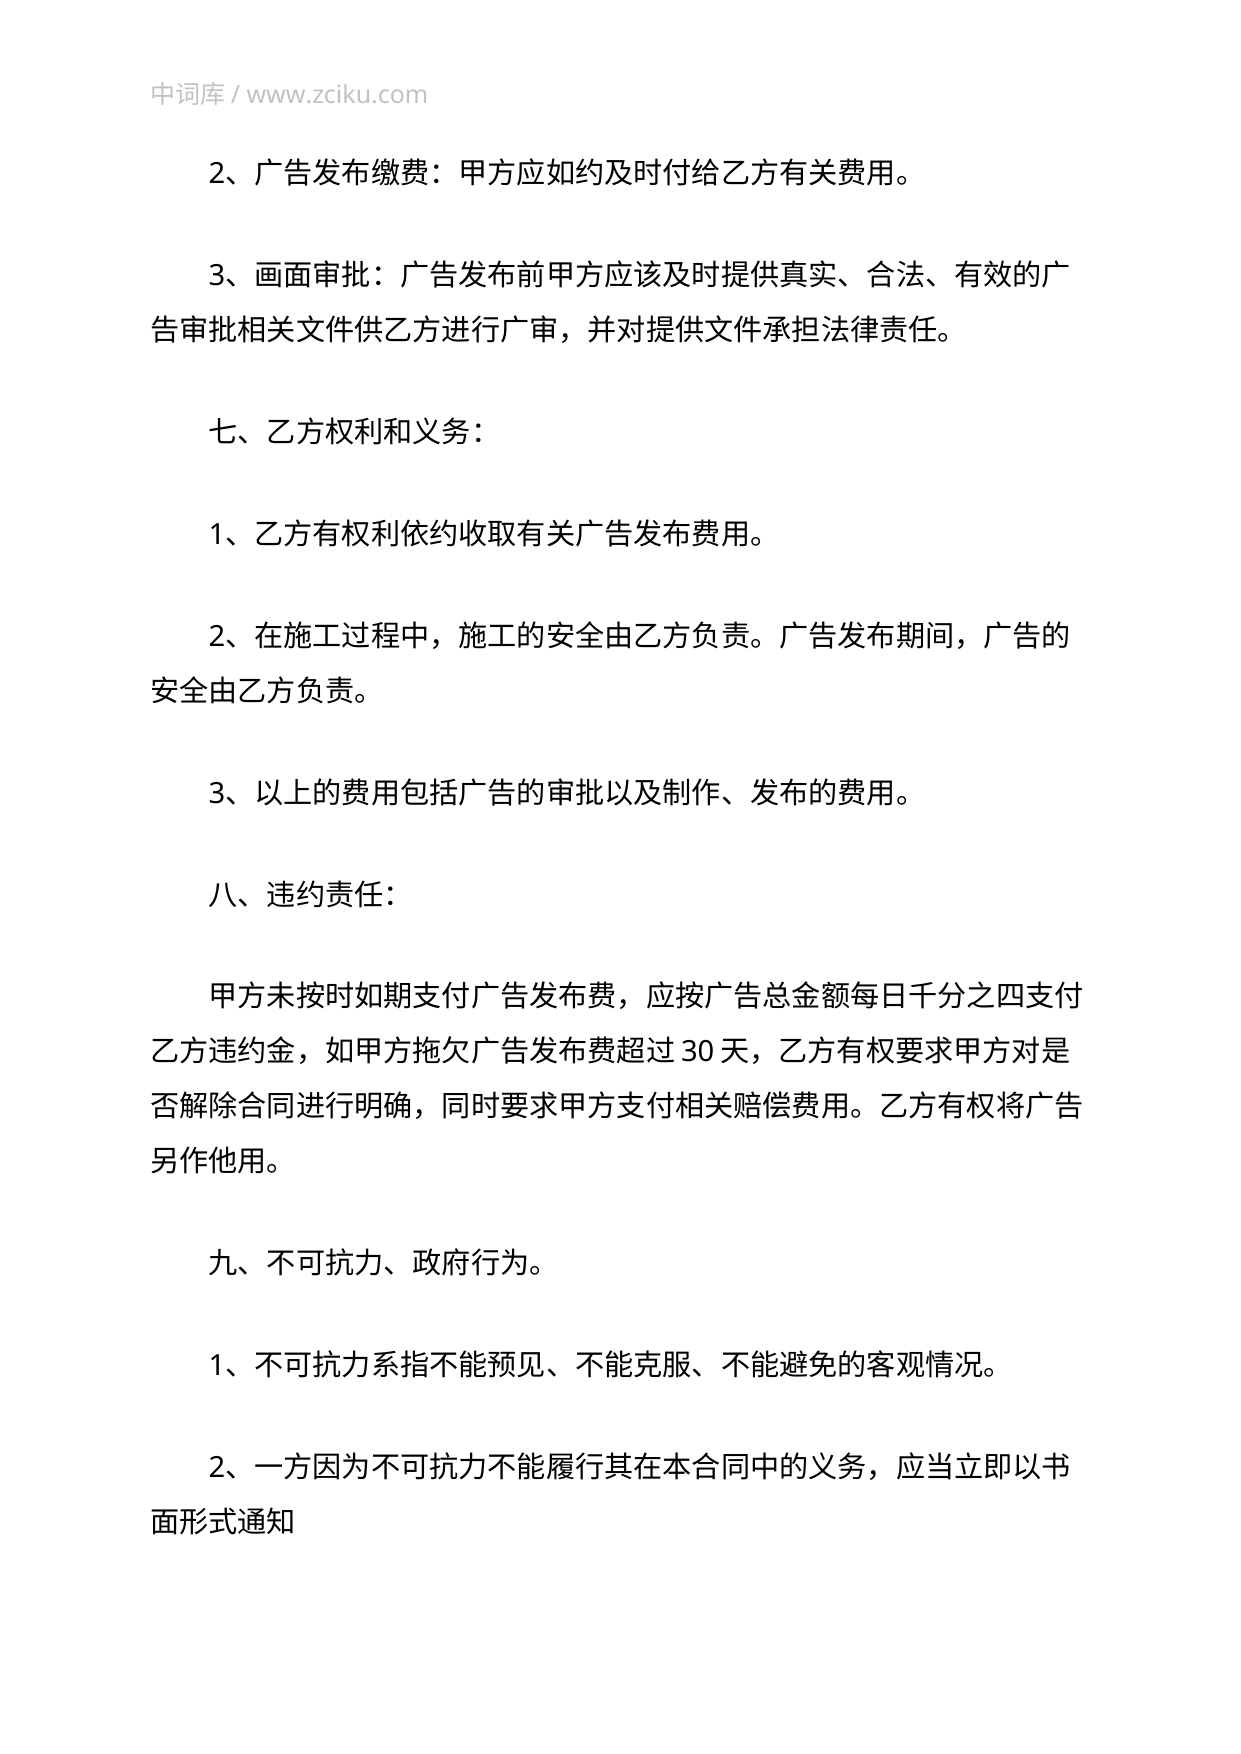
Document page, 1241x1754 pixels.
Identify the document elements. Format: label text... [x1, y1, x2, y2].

text 七、乙方权利和义务： [150, 409, 1090, 451]
text 九、不可抗力、政府行为。 [150, 1239, 1090, 1282]
text 甲方未按时如期支付广告发布费，应按广告总金额每日千分之四支付乙方违约金，如甲方拖欠广告发布费超过30天，乙方有权要求甲方对是否解除合同进行明确，同时要求甲方支付相关赔偿费用。乙方有权将广告另作他用。 [150, 973, 1090, 1180]
text 八、违约责任： [150, 871, 1090, 913]
text 2、在施工过程中，施工的安全由乙方负责。广告发布期间，广告的安全由乙方负责。 [150, 612, 1090, 710]
text 3、画面审批：广告发布前甲方应该及时提供真实、合法、有效的广告审批相关文件供乙方进行广审，并对提供文件承担法律责任。 [150, 252, 1090, 349]
text 1、乙方有权利依约收取有关广告发布费用。 [150, 511, 1090, 553]
text 3、以上的费用包括广告的审批以及制作、发布的费用。 [150, 769, 1090, 812]
text 2、一方因为不可抗力不能履行其在本合同中的义务，应当立即以书面形式通知 [150, 1443, 1090, 1541]
text 2、广告发布缴费：甲方应如约及时付给乙方有关费用。 [150, 150, 1090, 192]
text 1、不可抗力系指不能预见、不能克服、不能避免的客观情况。 [150, 1341, 1090, 1384]
